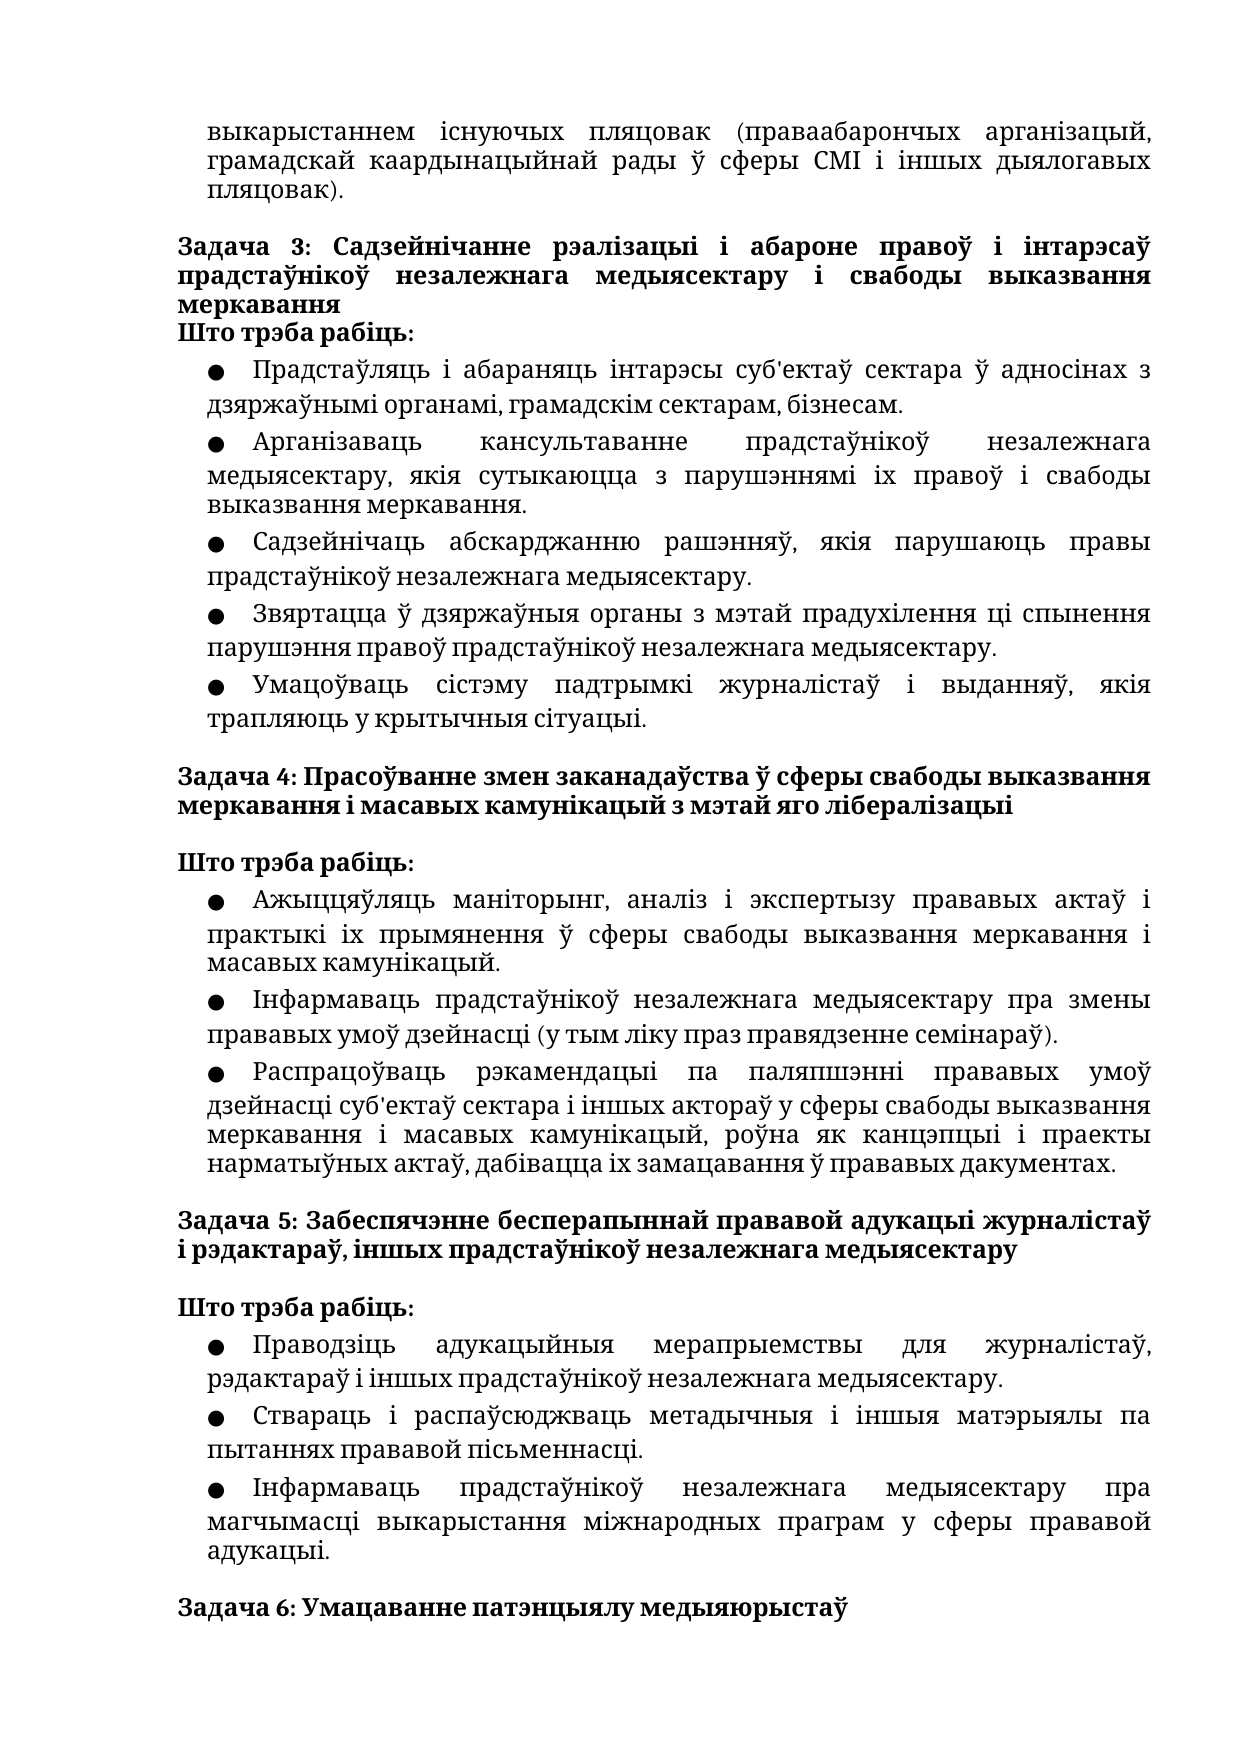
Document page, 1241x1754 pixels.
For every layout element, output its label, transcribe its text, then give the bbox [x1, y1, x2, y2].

list Прадстаўляць і абараняць інтарэсы суб'ектаў сектара ў адносінах з дзяржаўнымі органамі, грамадскім сектарам, бізнесам. [207, 348, 1152, 419]
list Умацоўваць сістэму падтрымкі журналістаў і выданняў, якія трапляюць у крытычныя сітуацыі. [207, 663, 1152, 734]
text Што трэба рабіць: [177, 319, 1152, 348]
list Праводзіць адукацыйныя мерапрыемствы для журналістаў, рэдактараў і іншых прадстаўнікоў незалежнага медыясектару. [207, 1322, 1152, 1394]
list Звяртацца ў дзяржаўныя органы з мэтай прадухілення ці спынення парушэння правоў прадстаўнікоў незалежнага медыясектару. [207, 591, 1152, 663]
text Што трэба рабіць: [177, 1293, 1152, 1322]
list Арганізаваць кансультаванне прадстаўнікоў незалежнага медыясектару, якія сутыкаюцца з парушэннямі іх правоў і свабоды выказвання меркавання. [207, 419, 1152, 520]
list Ствараць і распаўсюджваць метадычныя і іншыя матэрыялы па пытаннях прававой пісьменнасці. [207, 1394, 1152, 1465]
list Ажыццяўляць маніторынг, аналіз і экспертызу прававых актаў і практыкі іх прымянення ў сферы свабоды выказвання меркавання і масавых камунікацый. [207, 878, 1152, 978]
list Распрацоўваць рэкамендацыі па паляпшэнні прававых умоў дзейнасці суб'ектаў сектара і іншых актораў у сферы свабоды выказвання меркавання і масавых камунікацый, роўна як канцэпцыі і праекты нарматыўных актаў, дабівацца іх замацавання ў прававых дакументах. [207, 1049, 1152, 1178]
list Інфармаваць прадстаўнікоў незалежнага медыясектару пра магчымасці выкарыстання міжнародных праграм у сферы прававой адукацыі. [207, 1465, 1152, 1565]
text Што трэба рабіць: [177, 849, 1152, 878]
text Задача 6: Умацаванне патэнцыялу медыяюрыстаў [177, 1594, 1152, 1623]
text Задача 3: Садзейнічанне рэалізацыі і абароне правоў і інтарэсаў прадстаўнікоў незалежнага медыясектару і свабоды выказвання меркавання [177, 233, 1152, 319]
text Задача 5: Забеспячэнне бесперапыннай прававой адукацыі журналістаў і рэдактараў, іншых прадстаўнікоў незалежнага медыясектару [177, 1207, 1152, 1265]
text Задача 4: Прасоўванне змен заканадаўства ў сферы свабоды выказвання меркавання і масавых камунікацый з мэтай яго лібералізацыі [177, 763, 1152, 820]
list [207, 118, 1152, 204]
list Інфармаваць прадстаўнікоў незалежнага медыясектару пра змены прававых умоў дзейнасці (у тым ліку праз правядзенне семінараў). [207, 978, 1152, 1049]
list Садзейнічаць абскарджанню рашэнняў, якія парушаюць правы прадстаўнікоў незалежнага медыясектару. [207, 520, 1152, 591]
